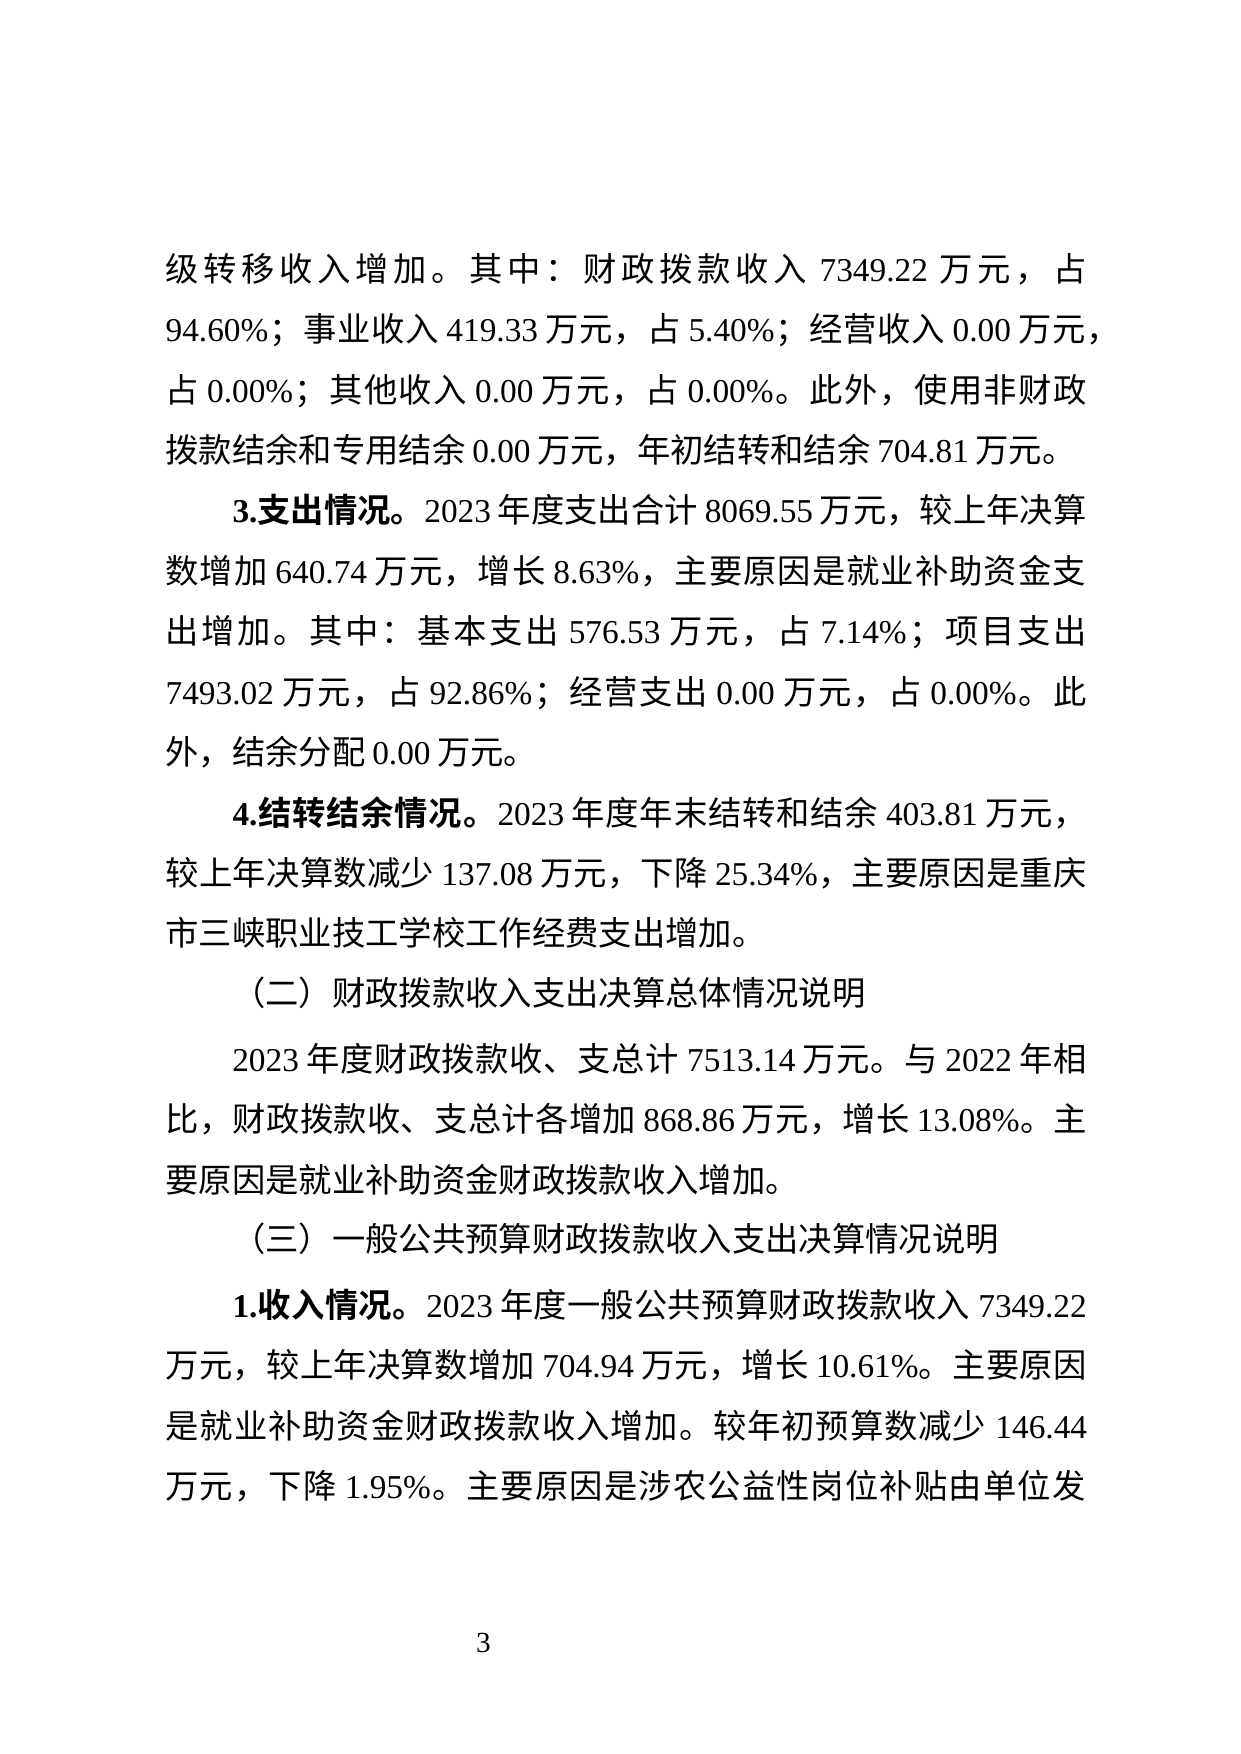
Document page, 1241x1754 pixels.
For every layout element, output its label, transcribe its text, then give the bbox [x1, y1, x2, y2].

text 3.支出情况。2023年度支出合计8069.55万元，较上年决算数增加640.74万元，增长8.63%，主要原因是就业补助资金支出增加。其中：基本支出576.53万元，占7.14%；项目支出7493.02万元，占92.86%；经营支出0.00万元，占0.00%。此外，结余分配0.00万元。 [165, 474, 1087, 777]
text 2023年度财政拨款收、支总计7513.14万元。与2022年相比，财政拨款收、支总计各增加868.86万元，增长13.08%。主要原因是就业补助资金财政拨款收入增加。 [165, 1023, 1087, 1101]
text 2023年度财政拨款收、支总计7513.14万元。与2022年相比，财政拨款收、支总计各增加868.86万元，增长13.08%。主要原因是就业补助资金财政拨款收入增加。 [165, 1139, 1087, 1204]
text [165, 1385, 1087, 1511]
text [165, 233, 1087, 474]
text 4.结转结余情况。2023年度年末结转和结余403.81万元，较上年决算数减少137.08万元，下降25.34%，主要原因是重庆市三峡职业技工学校工作经费支出增加。 [165, 777, 1087, 958]
text （三）一般公共预算财政拨款收入支出决算情况说明 [165, 1204, 1087, 1269]
text （二）财政拨款收入支出决算总体情况说明 [165, 958, 1087, 1023]
